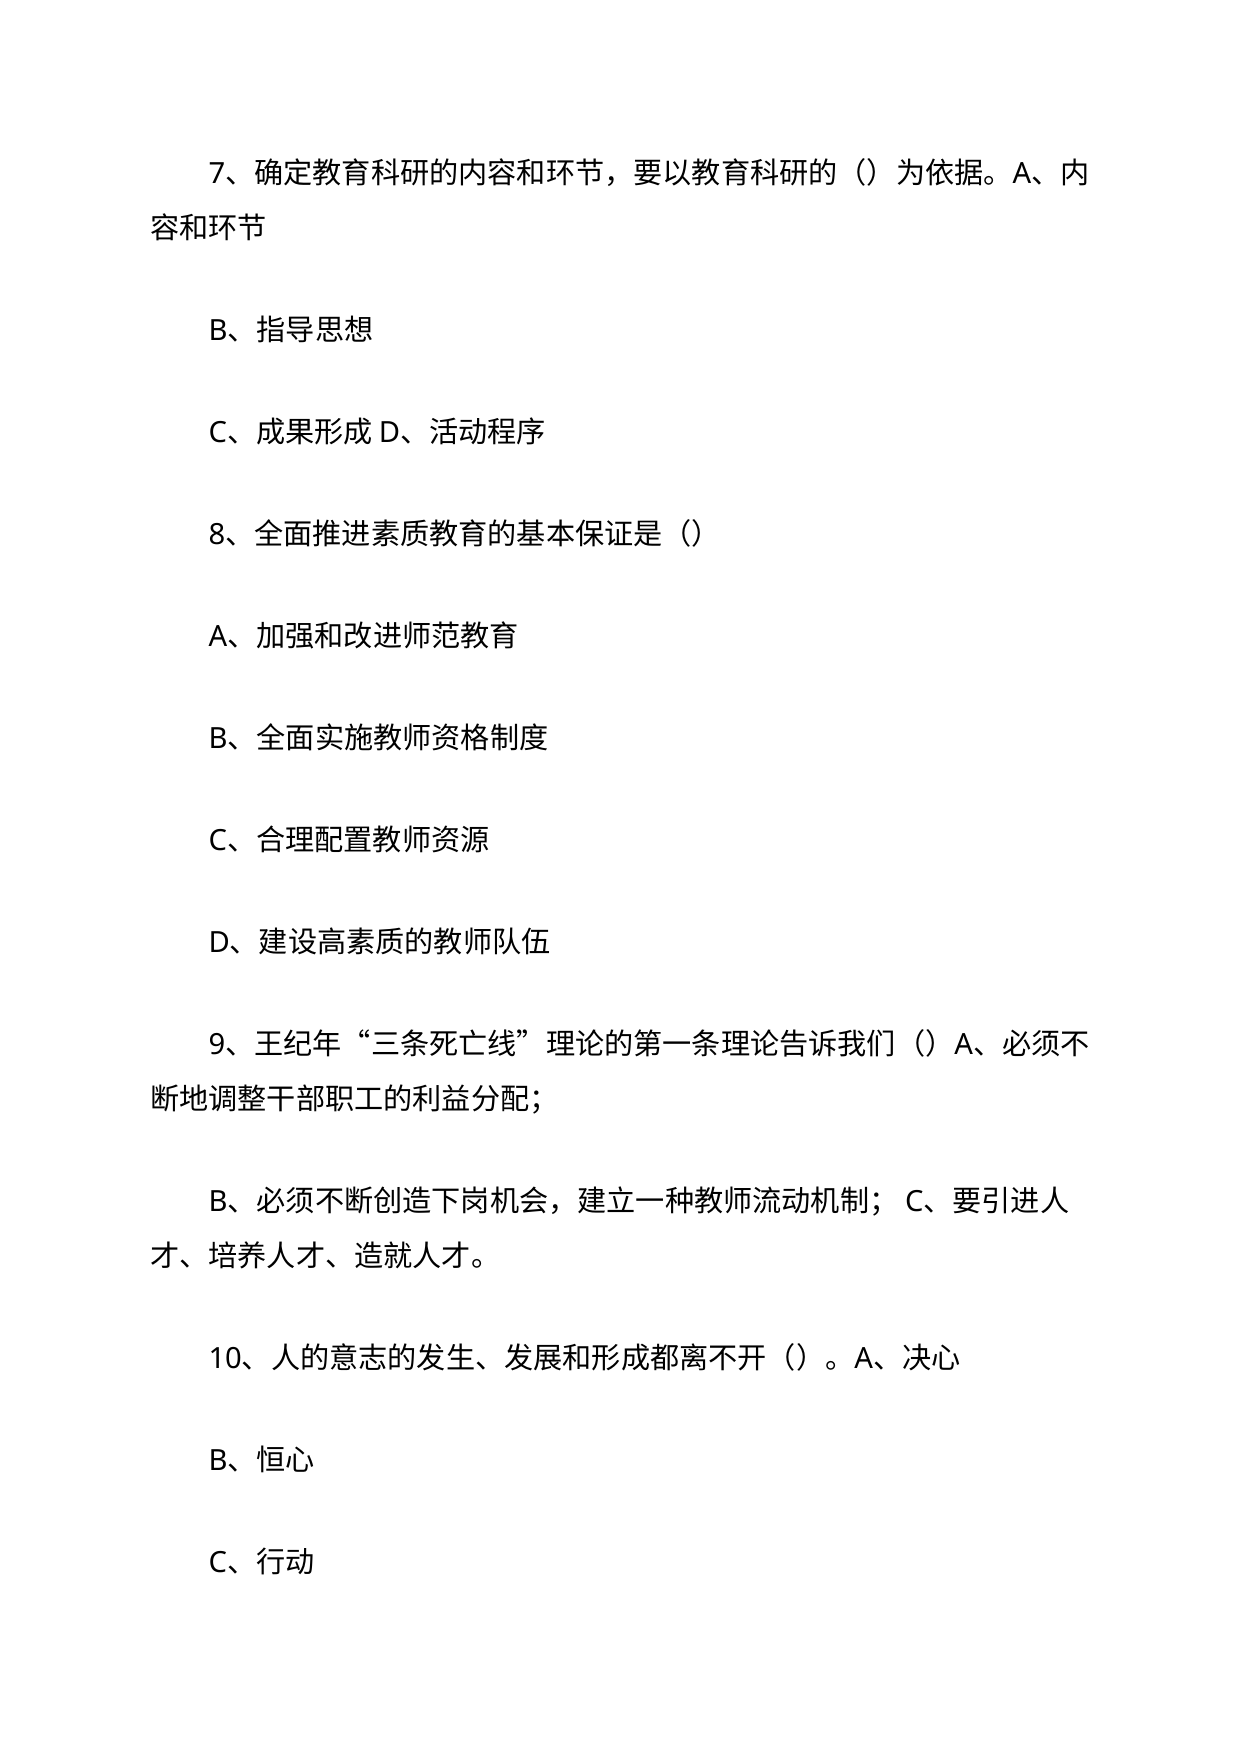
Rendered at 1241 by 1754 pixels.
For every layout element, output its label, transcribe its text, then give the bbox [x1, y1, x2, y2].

text B、必须不断创造下岗机会，建立一种教师流动机制； C、要引进人才、培养人才、造就人才。 [150, 1177, 1090, 1275]
text C、合理配置教师资源 [150, 817, 1090, 859]
text B、全面实施教师资格制度 [150, 715, 1090, 757]
text D、建设高素质的教师队伍 [150, 919, 1090, 961]
text 9、王纪年“三条死亡线”理论的第一条理论告诉我们（）A、必须不断地调整干部职工的利益分配； [150, 1021, 1090, 1118]
text C、行动 [150, 1538, 1090, 1581]
text 8、全面推进素质教育的基本保证是（） [150, 511, 1090, 553]
text C、成果形成D、活动程序 [150, 409, 1090, 451]
text 10、人的意志的发生、发展和形成都离不开（）。A、决心 [150, 1334, 1090, 1377]
text 7、确定教育科研的内容和环节，要以教育科研的（）为依据。A、内容和环节 [150, 150, 1090, 247]
text B、指导思想 [150, 307, 1090, 349]
text A、加强和改进师范教育 [150, 613, 1090, 655]
text B、恒心 [150, 1436, 1090, 1478]
